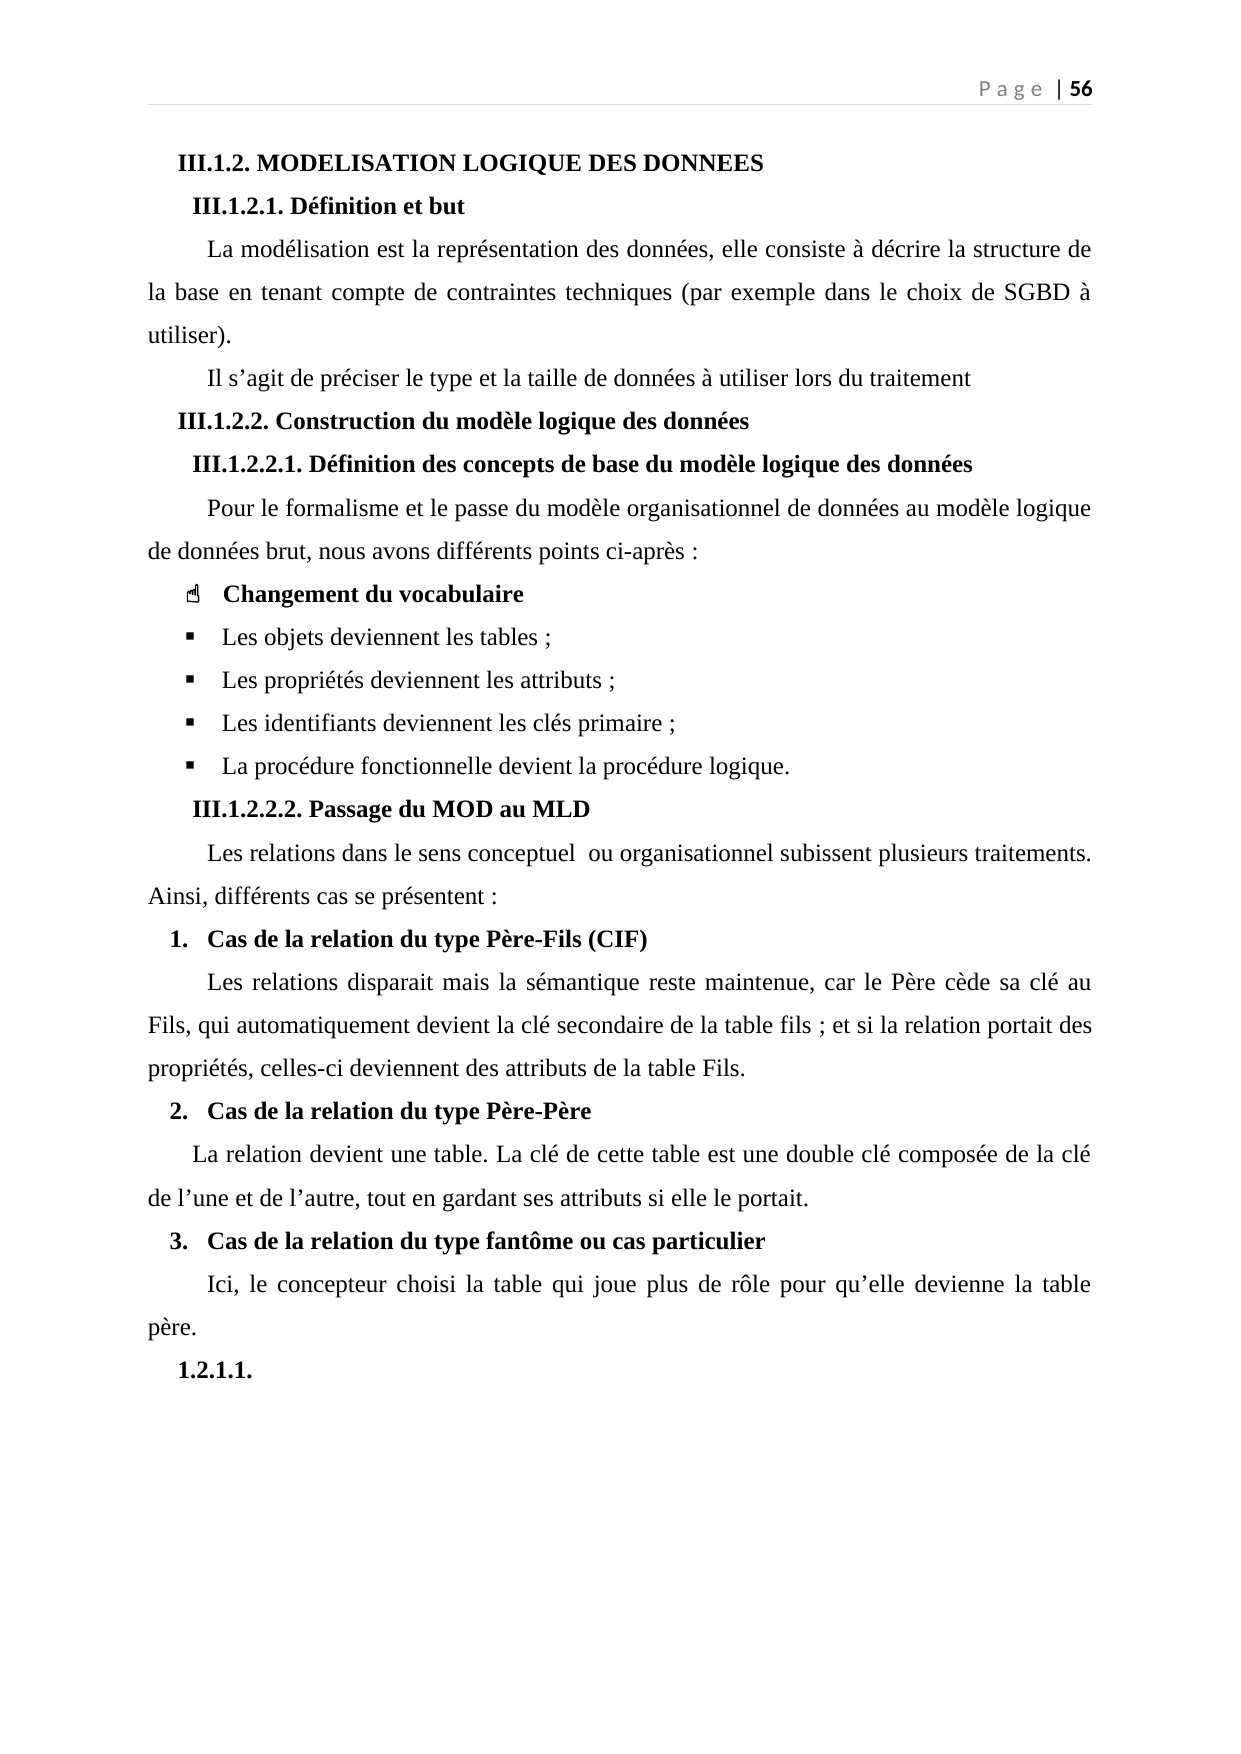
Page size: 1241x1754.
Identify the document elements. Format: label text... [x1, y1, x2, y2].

text Les relations dans le sens conceptuel ou organisationnel subissent plusieurs traitements. Ainsi, différents cas se présentent : [148, 838, 1092, 909]
text La modélisation est la représentation des données, elle consiste à décrire la structure de la base en tenant compte de contraintes techniques (par exemple dans le choix de SGBD à utiliser). [148, 234, 1092, 349]
list Les objets deviennent les tables ; [184, 622, 1092, 651]
text Pour le formalisme et le passe du modèle organisationnel de données au modèle logique de données brut, nous avons différents points ci-après : [148, 493, 1092, 564]
list Cas de la relation du type fantôme ou cas particulier [169, 1226, 1092, 1254]
list Les identifiants deviennent les clés primaire ; [184, 708, 1092, 737]
text La relation devient une table. La clé de cette table est une double clé composée de la clé de l’une et de l’autre, tout en gardant ses attributs si elle le portait. [148, 1139, 1092, 1211]
list Changement du vocabulaire [185, 579, 1092, 608]
subtitle III.1.2.2.1. Définition des concepts de base du modèle logique des données [148, 449, 1092, 478]
subtitle III.1.2.2.2. Passage du MOD au MLD [148, 794, 1092, 823]
list Cas de la relation du type Père-Père [169, 1096, 1092, 1125]
subtitle III.1.2.1. Définition et but [148, 191, 1092, 219]
list Cas de la relation du type Père-Fils (CIF) [169, 924, 1092, 953]
text Il s’agit de préciser le type et la taille de données à utiliser lors du traitement [148, 363, 1092, 392]
text Ici, le concepteur choisi la table qui joue plus de rôle pour qu’elle devienne la table père. [148, 1269, 1092, 1341]
text Les relations disparait mais la sémantique reste maintenue, car le Père cède sa clé au Fils, qui automatiquement devient la clé secondaire de la table fils ; et si la relation portait des propriétés, celles-ci deviennent des attributs de la table Fils. [148, 967, 1092, 1082]
subtitle III.1.2.2. Construction du modèle logique des données [148, 406, 1092, 435]
subtitle III.1.2. MODELISATION LOGIQUE DES DONNEES [148, 148, 1092, 176]
list Les propriétés deviennent les attributs ; [184, 665, 1092, 694]
list La procédure fonctionnelle devient la procédure logique. [184, 751, 1092, 780]
